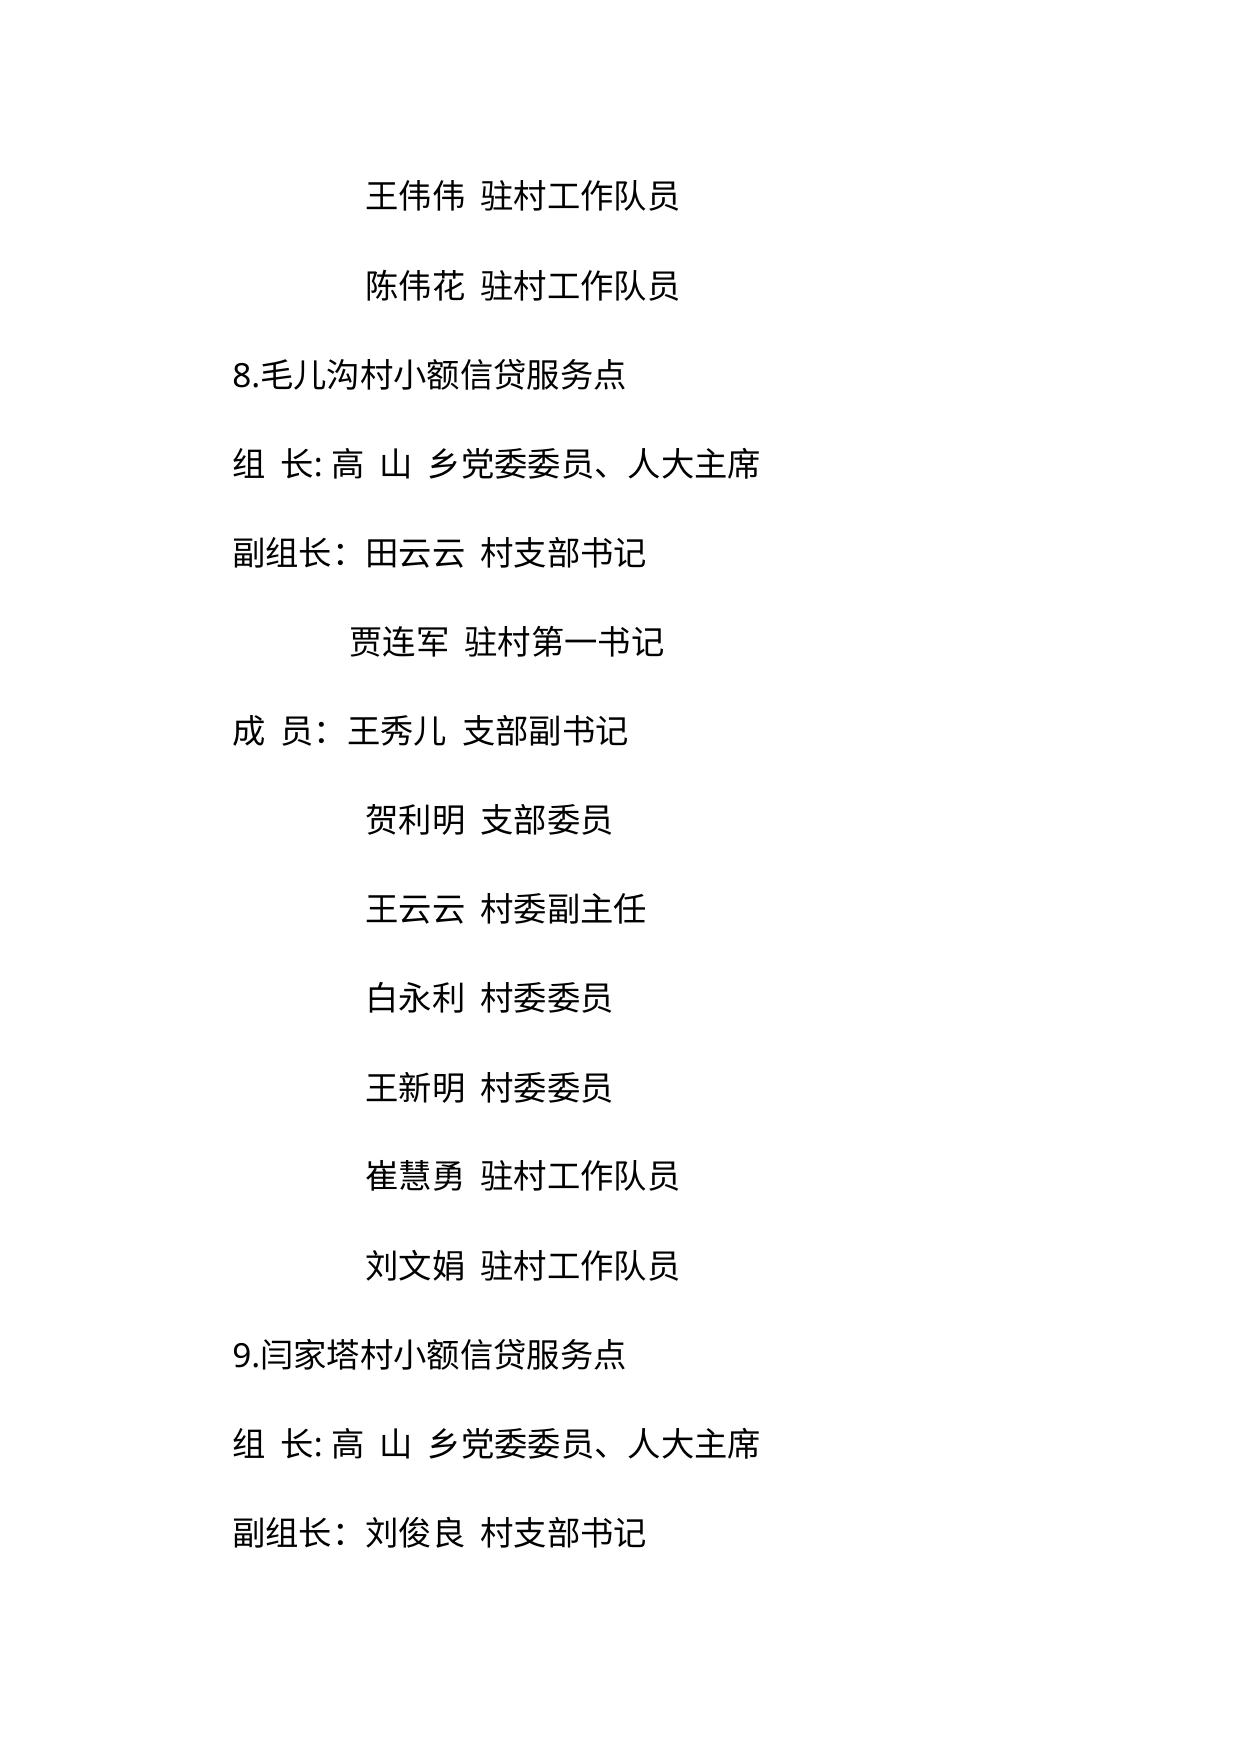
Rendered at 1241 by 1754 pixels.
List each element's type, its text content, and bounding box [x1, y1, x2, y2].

text 8.毛儿沟村小额信贷服务点 [165, 340, 1075, 405]
text 崔慧勇 驻村工作队员 [165, 1142, 1075, 1207]
text 成 员：王秀儿 支部副书记 [165, 697, 1075, 762]
text 副组长：田云云 村支部书记 [165, 518, 1075, 583]
text 陈伟花 驻村工作队员 [165, 251, 1075, 316]
text 王伟伟 驻村工作队员 [165, 162, 1075, 227]
text 王云云 村委副主任 [165, 875, 1075, 940]
text 组 长: 高 山 乡党委委员、人大主席 [165, 429, 1075, 494]
text 白永利 村委委员 [165, 964, 1075, 1029]
text 贾连军 驻村第一书记 [165, 607, 1075, 672]
text 副组长：刘俊良 村支部书记 [165, 1498, 1075, 1563]
text 刘文娟 驻村工作队员 [165, 1231, 1075, 1296]
text 贺利明 支部委员 [165, 786, 1075, 851]
text 9.闫家塔村小额信贷服务点 [165, 1320, 1075, 1385]
text 王新明 村委委员 [165, 1053, 1075, 1118]
text 组 长: 高 山 乡党委委员、人大主席 [165, 1409, 1075, 1474]
